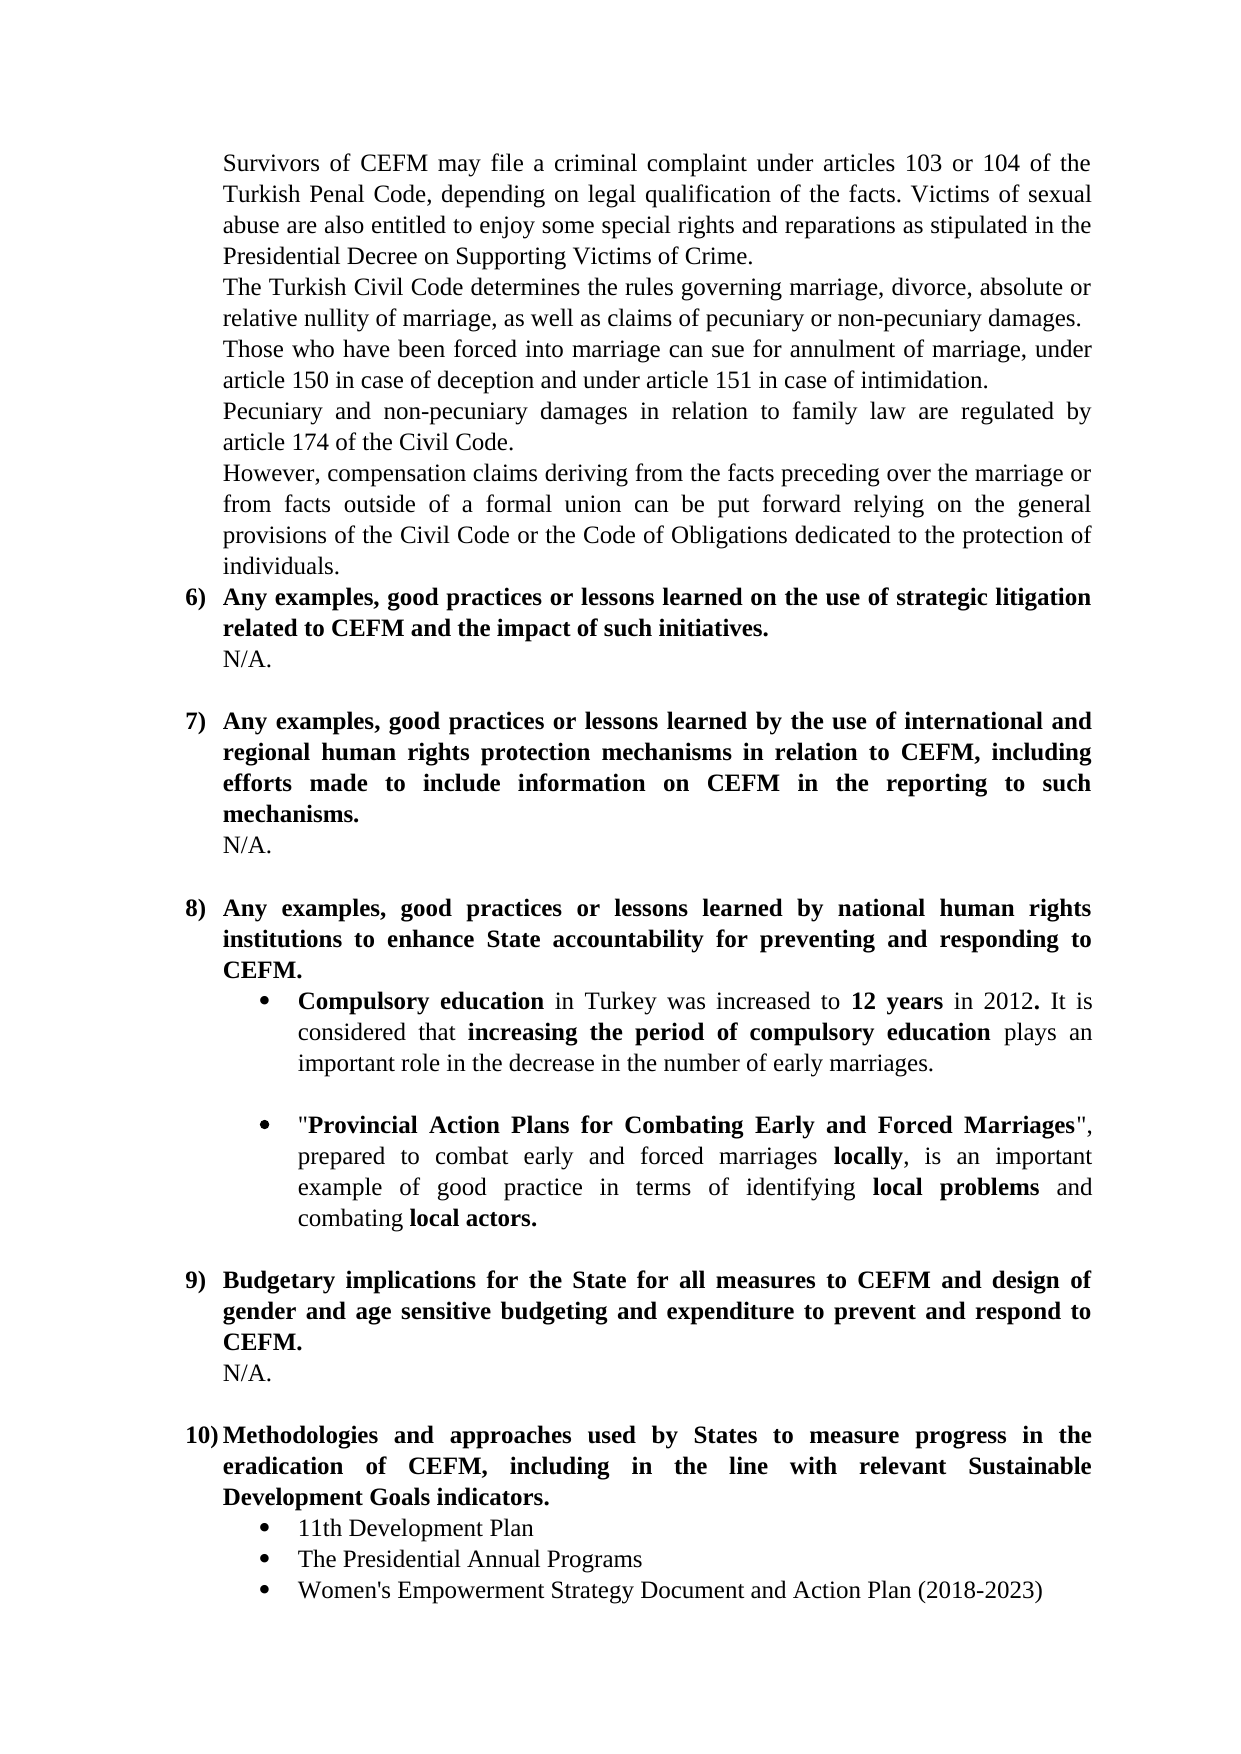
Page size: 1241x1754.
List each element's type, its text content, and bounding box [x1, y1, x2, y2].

list Pecuniary and non-pecuniary damages in relation to family law are regulated by article 174 of the Civil Code. [223, 396, 1093, 456]
list Compulsory education in Turkey was increased to 12 years in 2012. It is considered that increasing the period of compulsory education plays an important role in the decrease in the number of early marriages. [260, 986, 1093, 1077]
list The Turkish Civil Code determines the rules governing marriage, divorce, absolute or relative nullity of marriage, as well as claims of pecuniary or non-pecuniary damages. [223, 272, 1093, 332]
list Any examples, good practices or lessons learned on the use of strategic litigation related to CEFM and the impact of such initiatives. [185, 582, 1093, 642]
list Any examples, good practices or lessons learned by the use of international and regional human rights protection mechanisms in relation to CEFM, including efforts made to include information on CEFM in the reporting to such mechanisms. [185, 706, 1093, 828]
list Methodologies and approaches used by States to measure progress in the eradication of CEFM, including in the line with relevant Sustainable Development Goals indicators. [185, 1420, 1093, 1511]
list N/A. [223, 831, 1093, 859]
list Any examples, good practices or lessons learned by national human rights institutions to enhance State accountability for preventing and responding to CEFM. [185, 893, 1093, 983]
list Budgetary implications for the State for all measures to CEFM and design of gender and age sensitive budgeting and expenditure to prevent and respond to CEFM. [185, 1265, 1093, 1356]
list Women's Empowerment Strategy Document and Action Plan (2018-2023) [260, 1576, 1093, 1604]
list 11th Development Plan [260, 1513, 1093, 1542]
list However, compensation claims deriving from the facts preceding over the marriage or from facts outside of a formal union can be put forward relying on the general provisions of the Civil Code or the Code of Obligations dedicated to the protection of individuals. [223, 458, 1093, 580]
list N/A. [223, 1358, 1093, 1387]
list Survivors of CEFM may file a criminal complaint under articles 103 or 104 of the Turkish Penal Code, depending on legal qualification of the facts. Victims of sexual abuse are also entitled to enjoy some special rights and reparations as stipulated in the Presidential Decree on Supporting Victims of Crime. [223, 148, 1093, 269]
list N/A. [223, 644, 1093, 673]
list "Provincial Action Plans for Combating Early and Forced Marriages", prepared to combat early and forced marriages locally, is an important example of good practice in terms of identifying local problems and combating local actors. [260, 1110, 1093, 1232]
list Those who have been forced into marriage can sue for annulment of marriage, under article 150 in case of deception and under article 151 in case of intimidation. [223, 334, 1093, 394]
list The Presidential Annual Programs [260, 1544, 1093, 1573]
